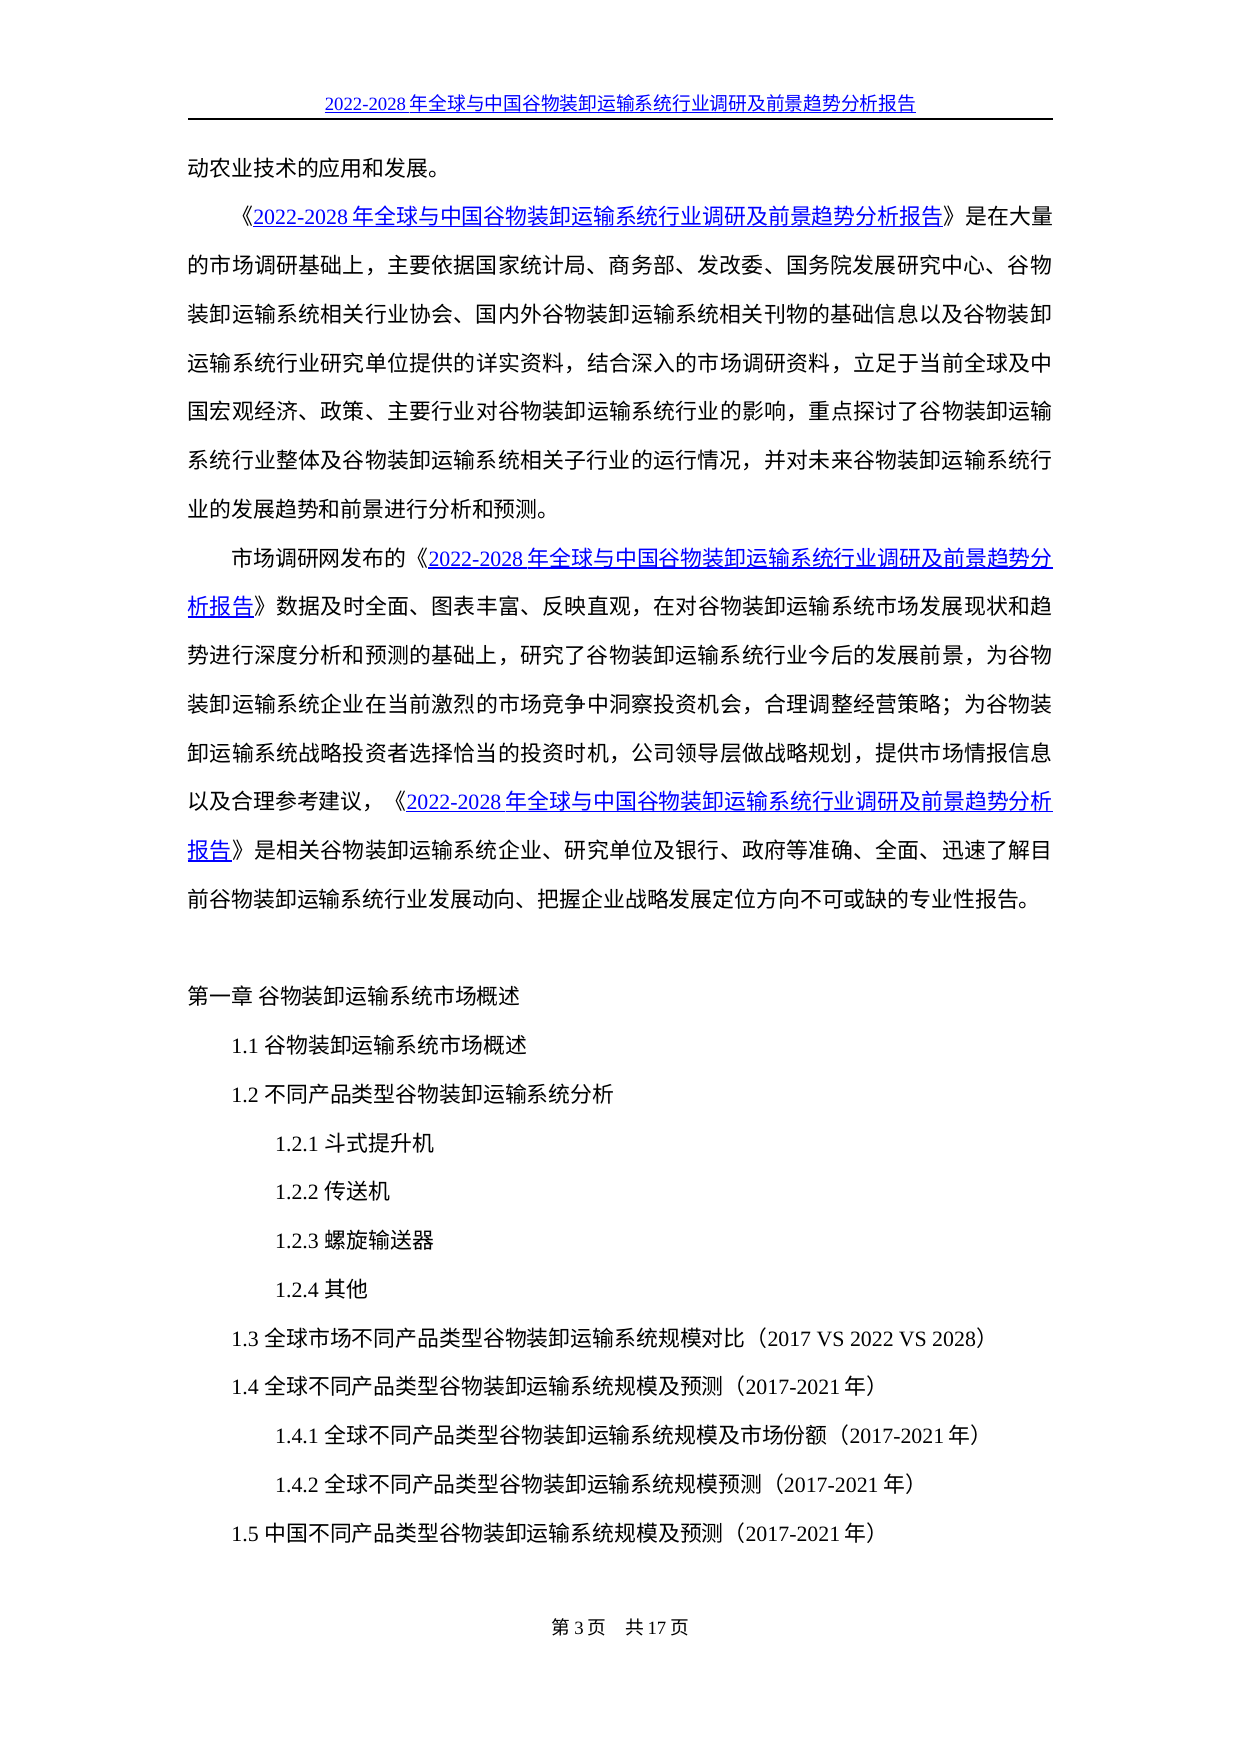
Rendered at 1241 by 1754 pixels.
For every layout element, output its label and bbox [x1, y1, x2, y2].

text [187, 150, 1053, 1548]
